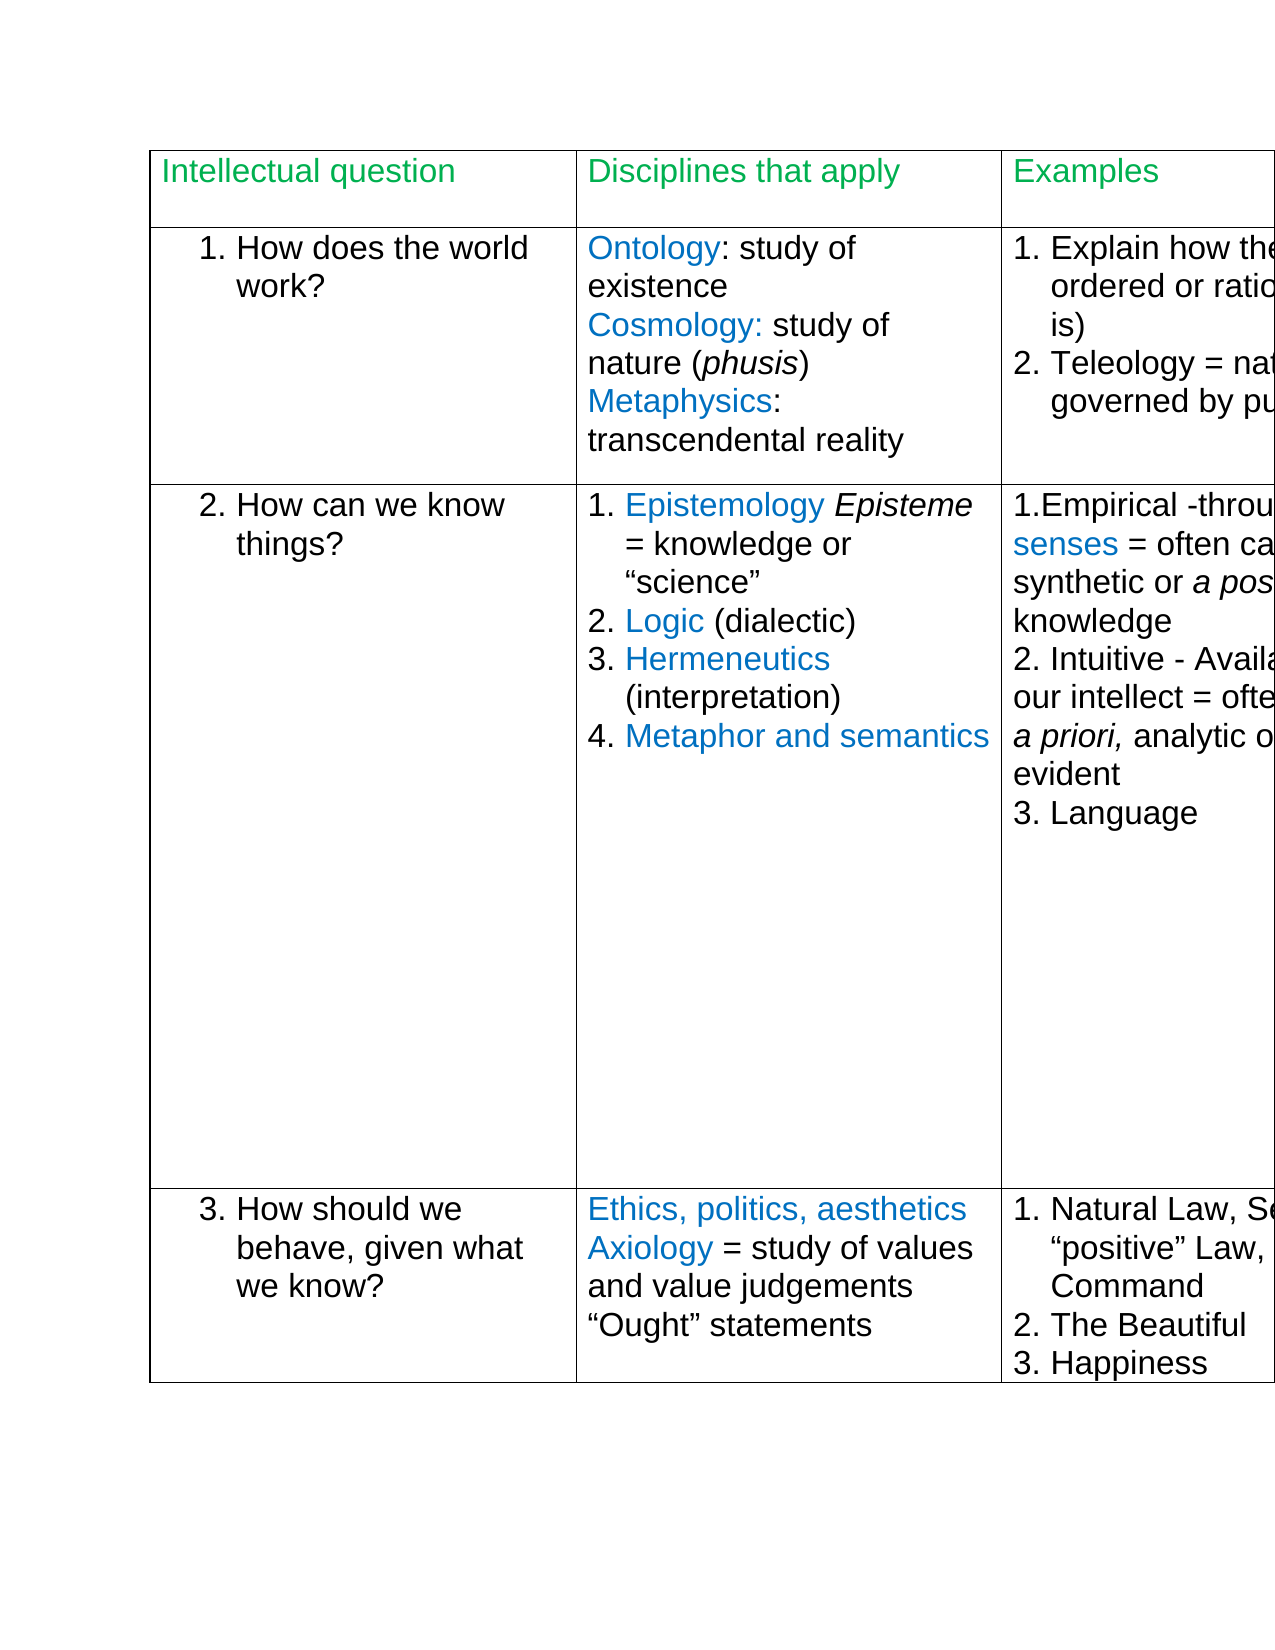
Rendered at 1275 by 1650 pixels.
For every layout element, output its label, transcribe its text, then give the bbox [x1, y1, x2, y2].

table_cell Ethics, politics, aesthetics Axiology = study of values and value judgements “Ought” statements [577, 1189, 1001, 1382]
table_header Examples [1002, 151, 1274, 227]
table_cell How should we behave, given what we know? [151, 1189, 576, 1382]
table_header Disciplines that apply [577, 151, 1001, 227]
table_cell Natural Law, Secular or “positive” Law, Divine Command The Beautiful Happiness [1002, 1189, 1274, 1382]
table_cell How can we know things? [151, 485, 576, 1188]
table_cell Epistemology Episteme = knowledge or “science” Logic (dialectic) Hermeneutics (interpretation) Metaphor and semantics [577, 485, 1001, 1188]
table_header Intellectual question [151, 151, 576, 227]
table_cell Ontology: study of existence Cosmology: study of nature (phusis) Metaphysics: transcendental reality [577, 228, 1001, 484]
table_cell Explain how the world is ordered or rational (if it is) Teleology = nature governed by purpose [1002, 228, 1274, 484]
table_cell 1.Empirical -through our senses = often called synthetic or a posteriori knowledge 2. Intuitive - Available with our intellect = often called a priori, analytic or self-evident 3. Language [1002, 485, 1274, 1188]
table_cell How does the world work? [151, 228, 576, 484]
